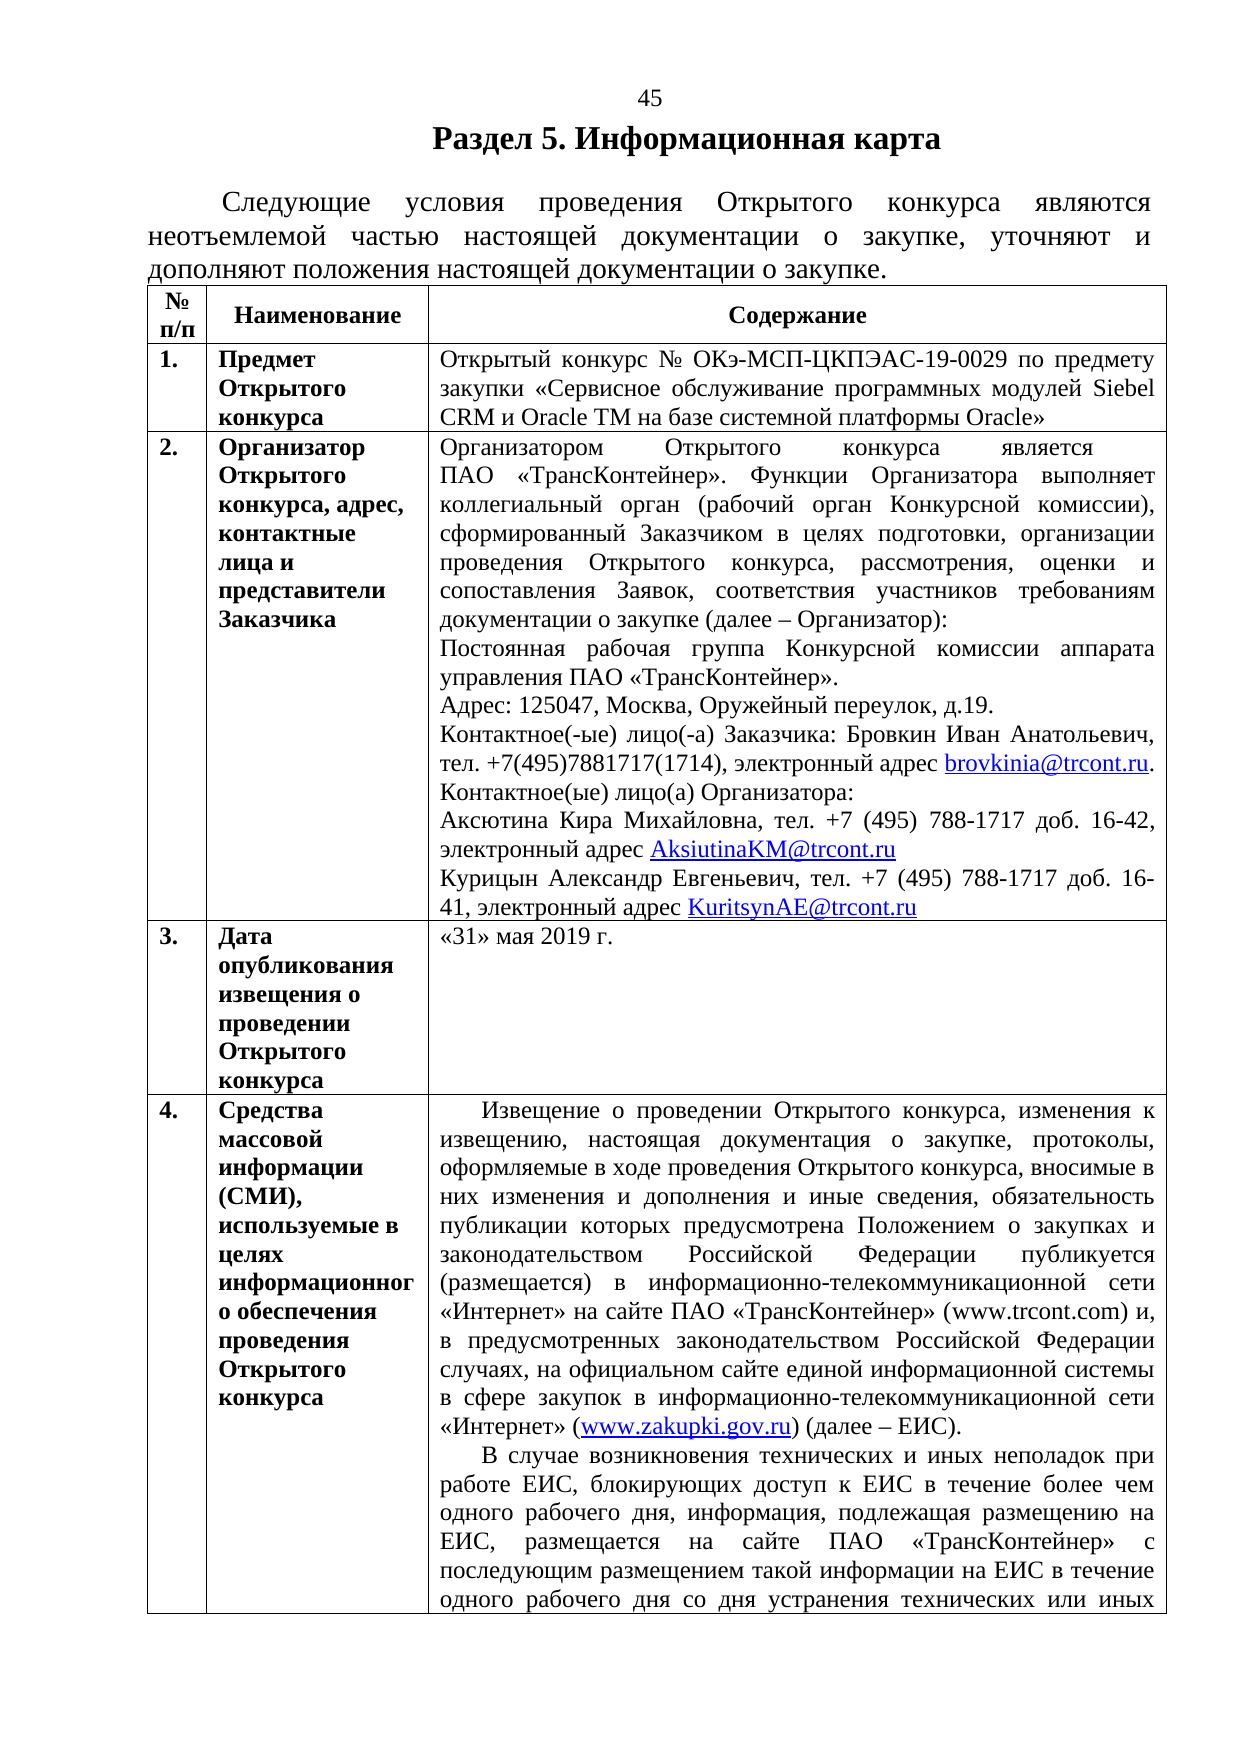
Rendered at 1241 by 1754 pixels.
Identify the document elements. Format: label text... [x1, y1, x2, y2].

table_cell «31» мая 2019 г. [429, 921, 1166, 1094]
table_cell 4. [148, 1095, 206, 1612]
table_cell Предмет Открытого конкурса [207, 344, 428, 431]
table_cell 1. [148, 344, 206, 431]
table_cell 3. [148, 921, 206, 1094]
table_cell Открытый конкурс № ОКэ-МСП-ЦКПЭАС-19-0029 по предмету закупки «Сервисное обслуживание программных модулей Siebel CRM и Oracle TM на базе системной платформы Oracle» [429, 344, 1166, 431]
table_cell Организатором Открытого конкурса является ПАО «ТрансКонтейнер». Функции Организатора выполняет коллегиальный орган (рабочий орган Конкурсной комиссии), сформированный Заказчиком в целях подготовки, организации проведения Открытого конкурса, рассмотрения, оценки и сопоставления Заявок, соответствия участников требованиям документации о закупке (далее – Организатор): Постоянная рабочая группа Конкурсной комиссии аппарата управления ПАО «ТрансКонтейнер». Адрес: 125047, Москва, Оружейный переулок, д.19. Контактное(-ые) лицо(-а) Заказчика: Бровкин Иван Анатольевич, тел. +7(495)7881717(1714), электронный адрес brovkinia@trcont.ru. Контактное(ые) лицо(а) Организатора: Аксютина Кира Михайловна, тел. +7 (495) 788-1717 доб. 16-42, электронный адрес AksiutinaKM@trcont.ru Курицын Александр Евгеньевич, тел. +7 (495) 788-1717 доб. 16-41, электронный адрес KuritsynAE@trcont.ru [429, 432, 1166, 920]
table_cell Дата опубликования извещения о проведении Открытого конкурса [207, 921, 428, 1094]
list Следующие условия проведения Открытого конкурса являются неотъемлемой частью настоящей документации о закупке, уточняют и дополняют положения настоящей документации о закупке. [148, 184, 1152, 285]
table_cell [207, 1095, 428, 1612]
table_header Содержание [429, 286, 1166, 343]
table_cell 2. [148, 432, 206, 920]
table_cell Организатор Открытого конкурса, адрес, контактные лица и представители Заказчика [207, 432, 428, 920]
table_header Наименование [207, 286, 428, 343]
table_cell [429, 1095, 1166, 1612]
text Раздел 5. Информационная карта [222, 118, 1152, 156]
table_header № п/п [148, 286, 206, 343]
